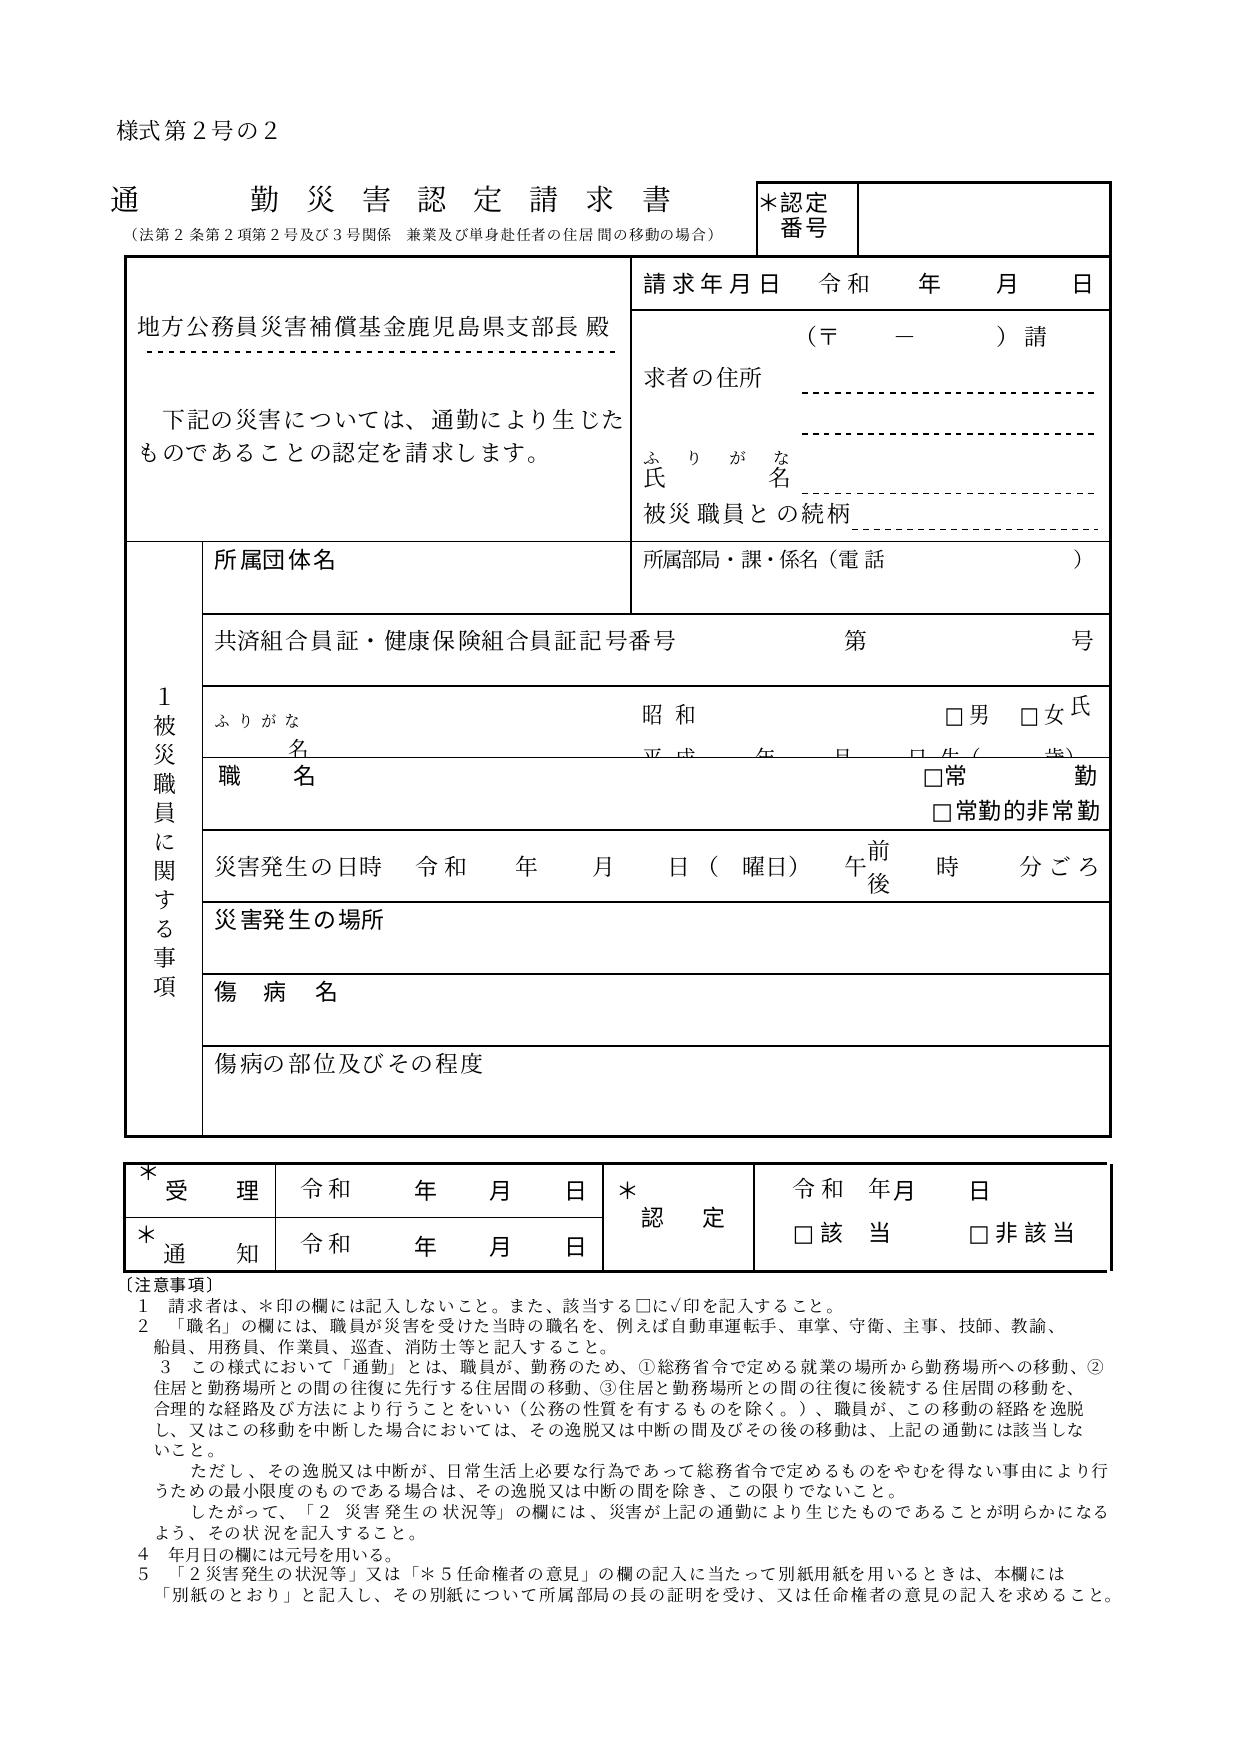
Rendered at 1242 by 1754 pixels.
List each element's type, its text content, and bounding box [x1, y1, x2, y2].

text ４ 年月日の欄には元号を用いる。 [134, 1545, 1146, 1565]
table_cell ＊ 通 知 [126, 1218, 275, 1270]
table_header ＊ 受 理 [126, 1165, 275, 1216]
table_header ＊ 認 定 [604, 1165, 753, 1270]
text 〔注意事項〕 [116, 1274, 1146, 1297]
text １ 請求者は、＊印の欄には記入しないこと。また、該当する□に✓印を記入すること。 [134, 1297, 1146, 1317]
table_header 令 和 年 月 日 □ 該 当 □ 非 該 当 [755, 1165, 1107, 1270]
text うための最小限度のものである場合は、その逸脱又は中断の間を除き、この限りでないこと。 [153, 1483, 1146, 1503]
text 通 勤 災 害 認 定 請 求 書 [104, 180, 677, 220]
text 船員、用務員、作業員、巡査、消防士等と記入すること。 [153, 1338, 1146, 1359]
text （法第２ 条第２項第２号及び３号関係 兼業及び単身赴任者の住居 間の移動の場合） [104, 220, 743, 241]
text よう、その状 況を記入すること。 [153, 1524, 1146, 1545]
text ３ この様式において「通勤」とは、職員が、勤務のため、①総務省令で定める就業の場所から勤務場所への移動、② [131, 1359, 1129, 1379]
text 住居と勤務場所との間の往復に先行する住居間の移動、③住居と勤務場所との間の往復に後続する住居間の移動を、 [153, 1379, 1146, 1400]
text 合理的な経路及び方法により行うことをいい（公務の性質を有するものを除く。）、職員が、この移動の経路を逸脱 [153, 1400, 1146, 1421]
text ５ 「２災害発生の状況等」又は「＊５任命権者の意見」の欄の記入に当たって別紙用紙を用いるときは、本欄には [134, 1565, 1146, 1586]
text ２ 「職名」の欄には、職員が災害を受けた当時の職名を、例えば自動車運転手、車掌、守衛、主事、技師、教諭、 [134, 1317, 1146, 1338]
table_cell 令 和 年 月 日 [276, 1218, 602, 1270]
text ただし 、その逸脱又は中断が、日常生活上必要な行為であって総務省令で定めるものをやむを得ない事由により行 [169, 1462, 1129, 1483]
text 様式第２号の２ [116, 108, 1146, 141]
text したがって、「２ 災害 発生の 状況等」の欄には 、災害が上記の通勤により生じたものであることが明らかになる [169, 1503, 1129, 1524]
text いこと。 [153, 1441, 1146, 1462]
table_header 令 和 年 月 日 [276, 1165, 602, 1216]
text 「別紙のとおり」と記入し、その別紙について所属部局の長の証明を受け、又は任命権者の意見の記入を求めること。 [153, 1586, 1146, 1607]
text し、又はこの移動を中断した場合においては、その逸脱又は中断の間及びその後の移動は、上記の通勤には該当しな [153, 1421, 1146, 1441]
